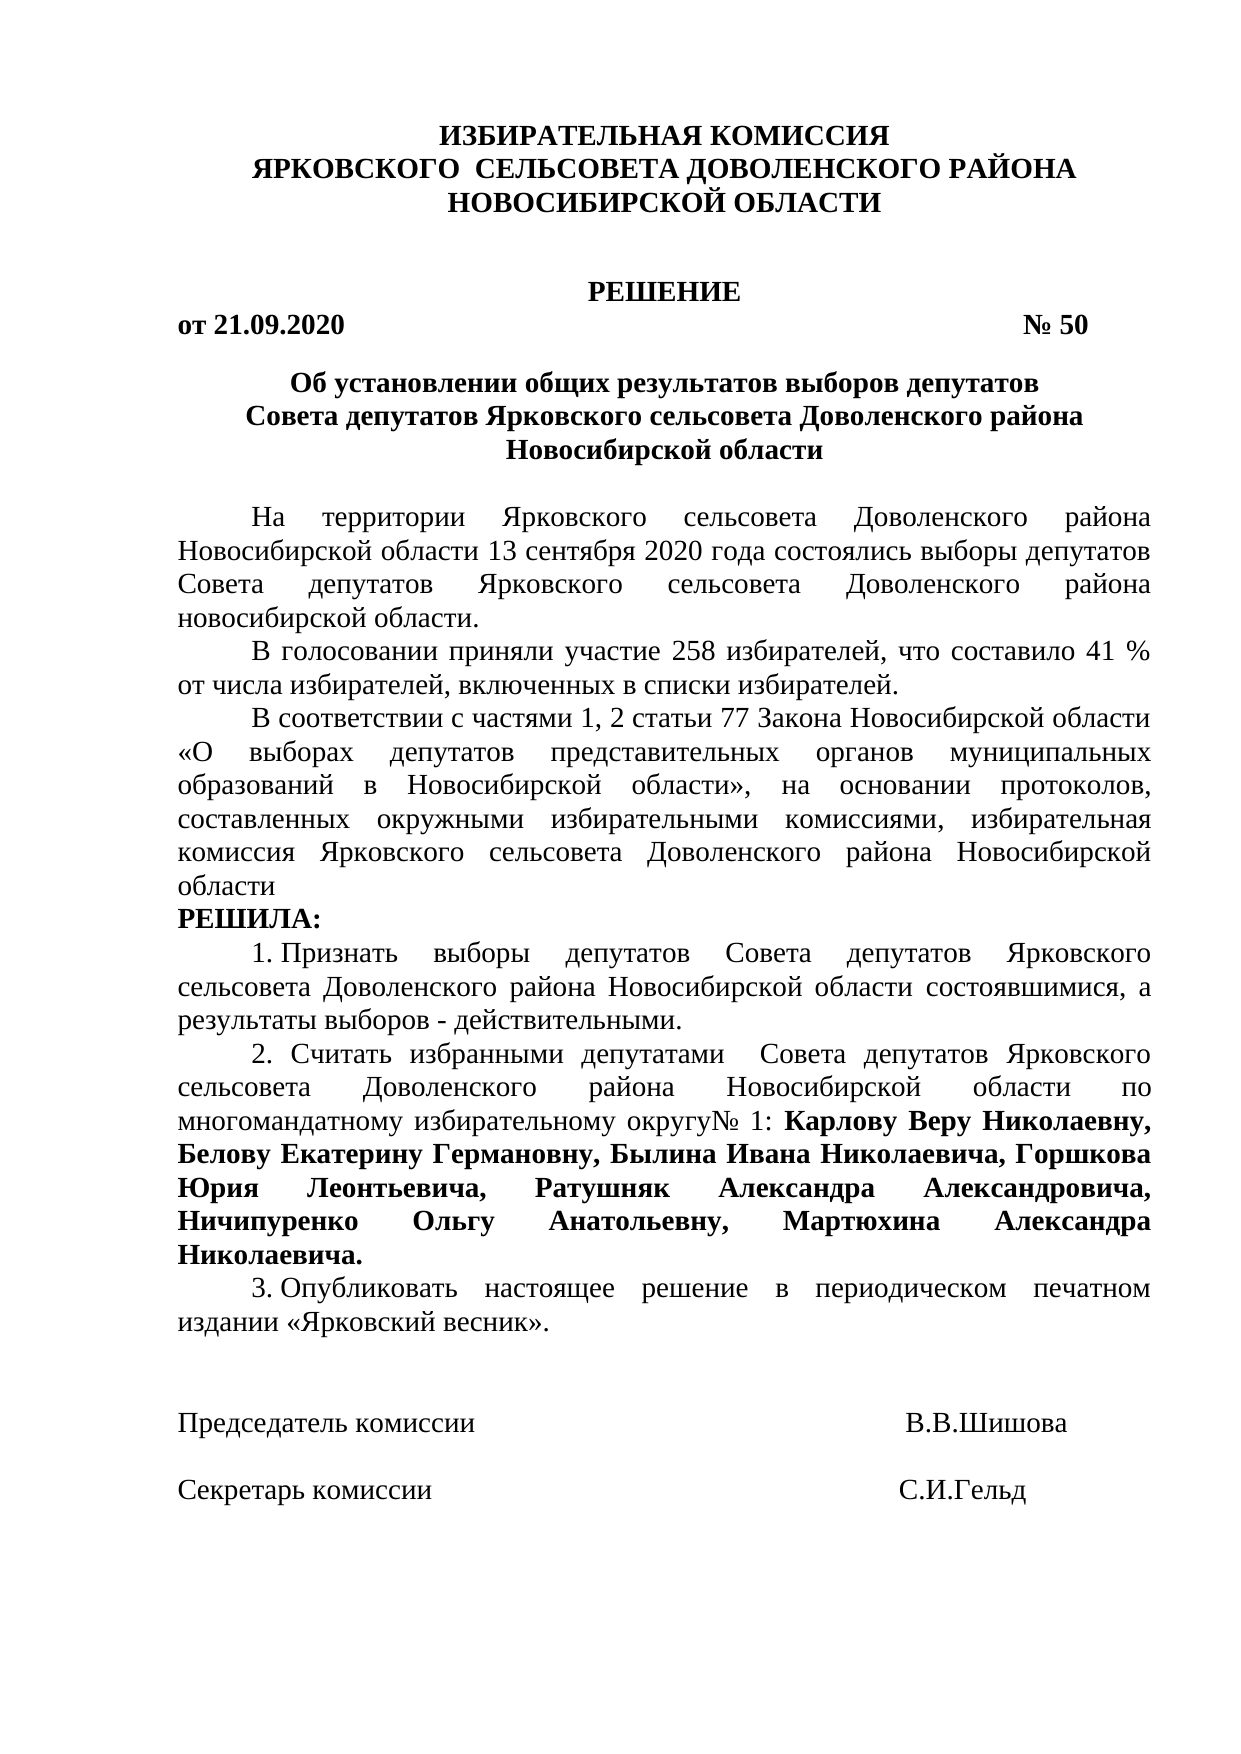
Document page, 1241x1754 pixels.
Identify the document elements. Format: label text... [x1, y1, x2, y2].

text Совета депутатов Ярковского сельсовета Доволенского района Новосибирской области [177, 398, 1152, 466]
text 3. Опубликовать настоящее решение в периодическом печатном издании «Ярковский весник». [177, 1271, 1152, 1338]
text РЕШИЛА: [177, 902, 1152, 935]
text 2. Считать избранными депутатами Совета депутатов Ярковского сельсовета Доволенского района Новосибирской области по многомандатному избирательному округу№ 1: Карлову Веру Николаевну, Белову Екатерину Германовну, Былина Ивана Николаевича, Горшкова Юрия Леонтьевича, Ратушняк Александра Александровича, Ничипуренко Ольгу Анатольевну, Мартюхина Александра Николаевича. [177, 1036, 1152, 1271]
text РЕШЕНИЕ [177, 274, 1152, 307]
text Председатель комиссии В.В.Шишова [177, 1405, 1152, 1438]
text ЯРКОВСКОГО СЕЛЬСОВЕТА ДОВОЛЕНСКОГО РАЙОНА НОВОСИБИРСКОЙ ОБЛАСТИ [177, 152, 1152, 219]
text На территории Ярковского сельсовета Доволенского района Новосибирской области 13 сентября 2020 года состоялись выборы депутатов Совета депутатов Ярковского сельсовета Доволенского района новосибирской области. [177, 499, 1152, 633]
text Секретарь комиссии С.И.Гельд [177, 1472, 1152, 1505]
text 1. Признать выборы депутатов Совета депутатов Ярковского сельсовета Доволенского района Новосибирской области состоявшимися, а результаты выборов - действительными. [177, 935, 1152, 1036]
text В голосовании приняли участие 258 избирателей, что составило 41 % от числа избирателей, включенных в списки избирателей. [177, 633, 1152, 700]
text В соответствии с частями 1, 2 статьи 77 Закона Новосибирской области «О выборах депутатов представительных органов муниципальных образований в Новосибирской области», на основании протоколов, составленных окружными избирательными комиссиями, избирательная комиссия Ярковского сельсовета Доволенского района Новосибирской области [177, 700, 1152, 902]
text Об установлении общих результатов выборов депутатов [177, 365, 1152, 398]
text ИЗБИРАТЕЛЬНАЯ КОМИССИЯ [177, 118, 1152, 152]
text от 21.09.2020 № 50 [177, 307, 1152, 341]
